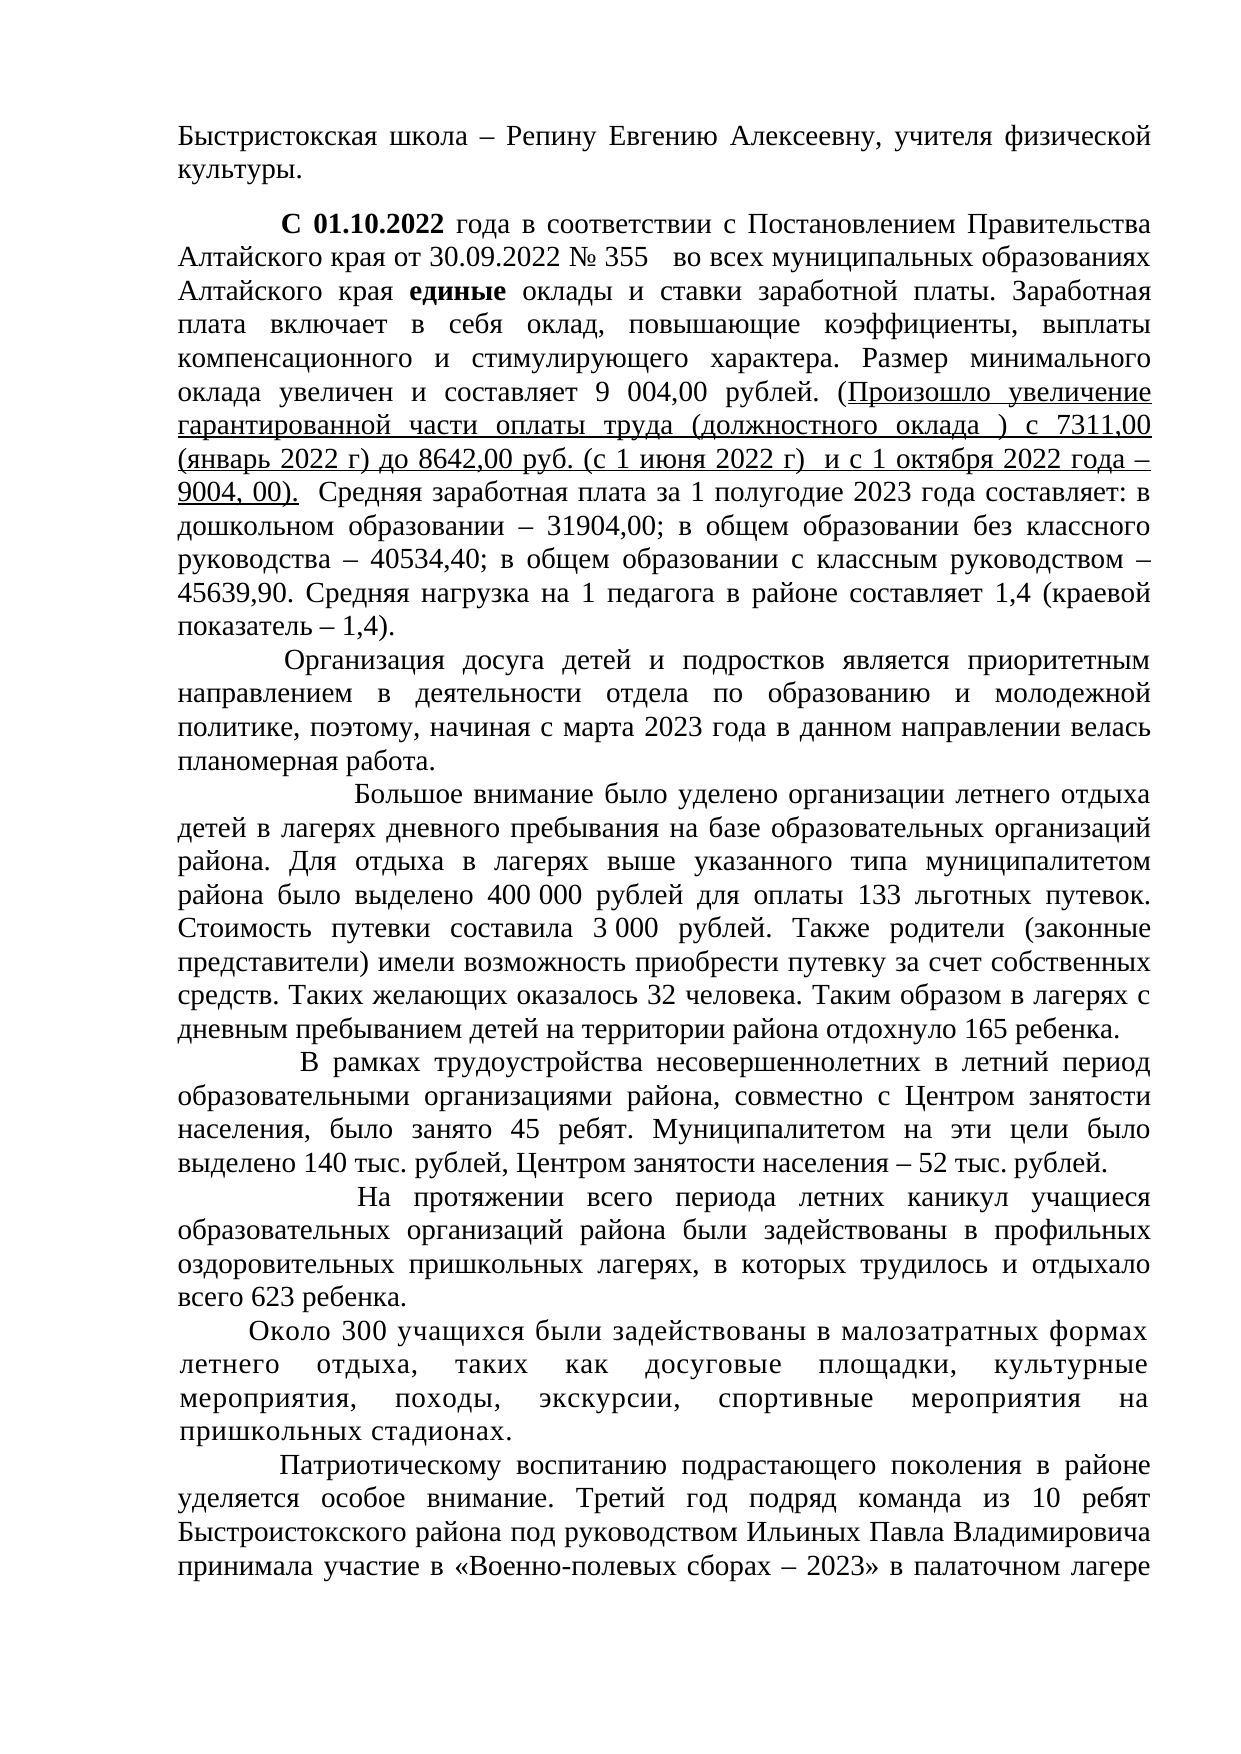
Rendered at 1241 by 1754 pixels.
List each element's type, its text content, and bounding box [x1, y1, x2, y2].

text Организация досуга детей и подростков является приоритетным направлением в деятельности отдела по образованию и молодежной политике, поэтому, начиная с марта 2023 года в данном направлении велась планомерная работа. [177, 642, 1152, 776]
text С 01.10.2022 года в соответствии с Постановлением Правительства Алтайского края от 30.09.2022 № 355 во всех муниципальных образованиях Алтайского края единые оклады и ставки заработной платы. Заработная плата включает в себя оклад, повышающие коэффициенты, выплаты компенсационного и стимулирующего характера. Размер минимального оклада увеличен и составляет 9 004,00 рублей. (Произошло увеличение гарантированной части оплаты труда (должностного оклада ) с 7311,00 (январь 2022 г) до 8642,00 руб. (с 1 июня 2022 г) и с 1 октября 2022 года – 9004, 00). Средняя заработная плата за 1 полугодие 2023 года составляет: в дошкольном образовании – 31904,00; в общем образовании без классного руководства – 40534,40; в общем образовании с классным руководством – 45639,90. Средняя нагрузка на 1 педагога в районе составляет 1,4 (краевой показатель – 1,4). [177, 206, 1152, 436]
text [177, 1447, 1152, 1581]
text Около 300 учащихся были задействованы в малозатратных формах летнего отдыха, таких как досуговые площадки, культурные мероприятия, походы, экскурсии, спортивные мероприятия на пришкольных стадионах. [179, 1313, 1149, 1447]
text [177, 118, 1152, 185]
text На протяжении всего периода летних каникул учащиеся образовательных организаций района были задействованы в профильных оздоровительных пришкольных лагерях, в которых трудилось и отдыхало всего 623 ребенка. [177, 1179, 1152, 1313]
text Большое внимание было уделено организации летнего отдыха детей в лагерях дневного пребывания на базе образовательных организаций района. Для отдыха в лагерях выше указанного типа муниципалитетом района было выделено 400 000 рублей для оплаты 133 льготных путевок. Стоимость путевки составила 3 000 рублей. Также родители (законные представители) имели возможность приобрести путевку за счет собственных средств. Таких желающих оказалось 32 человека. Таким образом в лагерях с дневным пребыванием детей на территории района отдохнуло 165 ребенка. [177, 776, 1152, 1044]
text В рамках трудоустройства несовершеннолетних в летний период образовательными организациями района, совместно с Центром занятости населения, было занято 45 ребят. Муниципалитетом на эти цели было выделено 140 тыс. рублей, Центром занятости населения – 52 тыс. рублей. [177, 1044, 1152, 1179]
text С 01.10.2022 года в соответствии с Постановлением Правительства Алтайского края от 30.09.2022 № 355 во всех муниципальных образованиях Алтайского края единые оклады и ставки заработной платы. Заработная плата включает в себя оклад, повышающие коэффициенты, выплаты компенсационного и стимулирующего характера. Размер минимального оклада увеличен и составляет 9 004,00 рублей. (Произошло увеличение гарантированной части оплаты труда (должностного оклада ) с 7311,00 (январь 2022 г) до 8642,00 руб. (с 1 июня 2022 г) и с 1 октября 2022 года – 9004, 00). Средняя заработная плата за 1 полугодие 2023 года составляет: в дошкольном образовании – 31904,00; в общем образовании без классного руководства – 40534,40; в общем образовании с классным руководством – 45639,90. Средняя нагрузка на 1 педагога в районе составляет 1,4 (краевой показатель – 1,4). [177, 437, 1152, 642]
